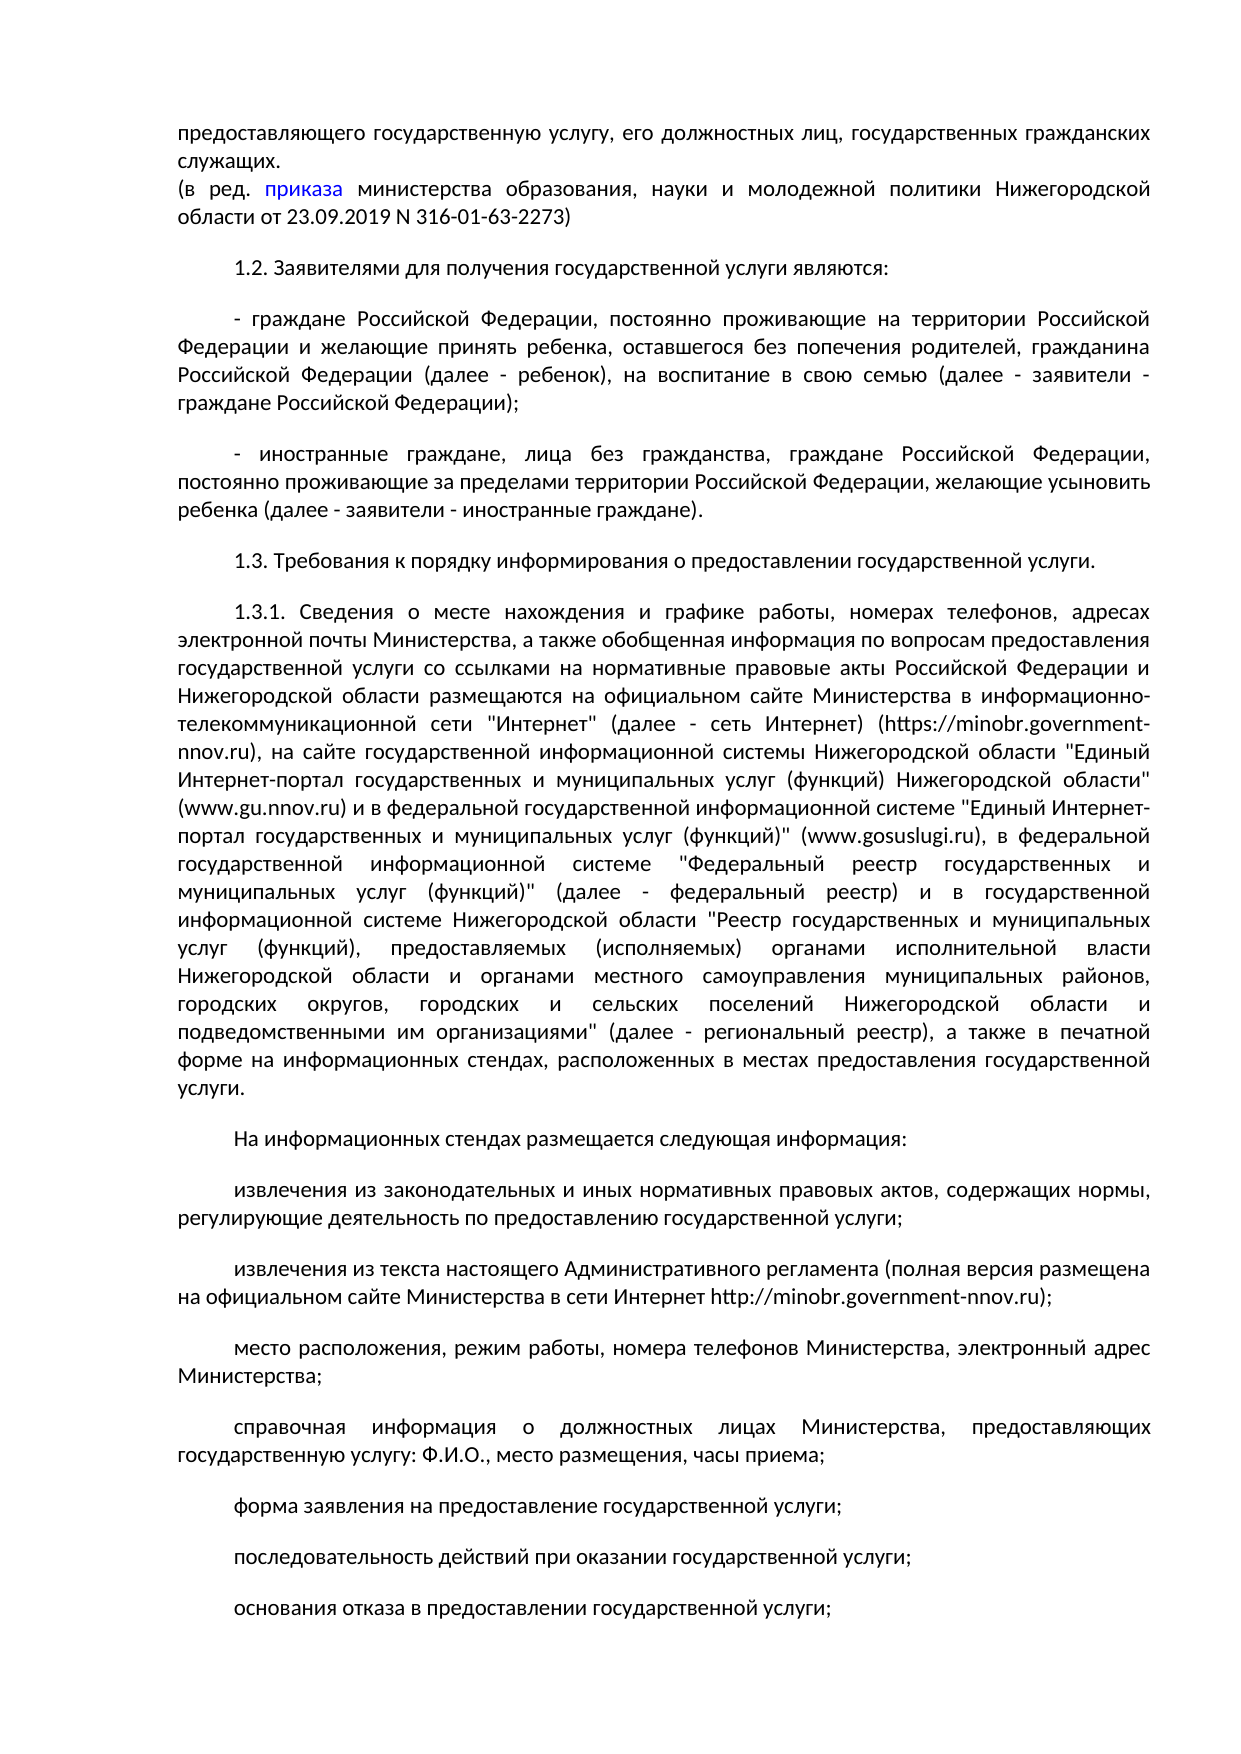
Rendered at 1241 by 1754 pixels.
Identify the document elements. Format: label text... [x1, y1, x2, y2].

text извлечения из текста настоящего Административного регламента (полная версия размещена на официальном сайте Министерства в сети Интернет http://minobr.government-nnov.ru); [177, 1254, 1152, 1310]
text (в ред. приказа министерства образования, науки и молодежной политики Нижегородской области от 23.09.2019 N 316-01-63-2273) [177, 174, 1152, 230]
text На информационных стендах размещается следующая информация: [177, 1124, 1152, 1152]
text - иностранные граждане, лица без гражданства, граждане Российской Федерации, постоянно проживающие за пределами территории Российской Федерации, желающие усыновить ребенка (далее - заявители - иностранные граждане). [177, 439, 1152, 523]
text извлечения из законодательных и иных нормативных правовых актов, содержащих нормы, регулирующие деятельность по предоставлению государственной услуги; [177, 1175, 1152, 1231]
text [177, 118, 1152, 174]
text - граждане Российской Федерации, постоянно проживающие на территории Российской Федерации и желающие принять ребенка, оставшегося без попечения родителей, гражданина Российской Федерации (далее - ребенок), на воспитание в свою семью (далее - заявители - граждане Российской Федерации); [177, 304, 1152, 416]
text 1.3. Требования к порядку информирования о предоставлении государственной услуги. [177, 546, 1152, 574]
text 1.3.1. Сведения о месте нахождения и графике работы, номерах телефонов, адресах электронной почты Министерства, а также обобщенная информация по вопросам предоставления государственной услуги со ссылками на нормативные правовые акты Российской Федерации и Нижегородской области размещаются на официальном сайте Министерства в информационно-телекоммуникационной сети "Интернет" (далее - сеть Интернет) (https://minobr.government-nnov.ru), на сайте государственной информационной системы Нижегородской области "Единый Интернет-портал государственных и муниципальных услуг (функций) Нижегородской области" (www.gu.nnov.ru) и в федеральной государственной информационной системе "Единый Интернет-портал государственных и муниципальных услуг (функций)" (www.gosuslugi.ru), в федеральной государственной информационной системе "Федеральный реестр государственных и муниципальных услуг (функций)" (далее - федеральный реестр) и в государственной информационной системе Нижегородской области "Реестр государственных и муниципальных услуг (функций), предоставляемых (исполняемых) органами исполнительной власти Нижегородской области и органами местного самоуправления муниципальных районов, городских округов, городских и сельских поселений Нижегородской области и подведомственными им организациями" (далее - региональный реестр), а также в печатной форме на информационных стендах, расположенных в местах предоставления государственной услуги. [177, 597, 1152, 1101]
text место расположения, режим работы, номера телефонов Министерства, электронный адрес Министерства; [177, 1333, 1152, 1389]
text основания отказа в предоставлении государственной услуги; [177, 1593, 1152, 1621]
text справочная информация о должностных лицах Министерства, предоставляющих государственную услугу: Ф.И.О., место размещения, часы приема; [177, 1412, 1152, 1468]
text последовательность действий при оказании государственной услуги; [177, 1542, 1152, 1570]
text 1.2. Заявителями для получения государственной услуги являются: [177, 253, 1152, 281]
text форма заявления на предоставление государственной услуги; [177, 1491, 1152, 1519]
